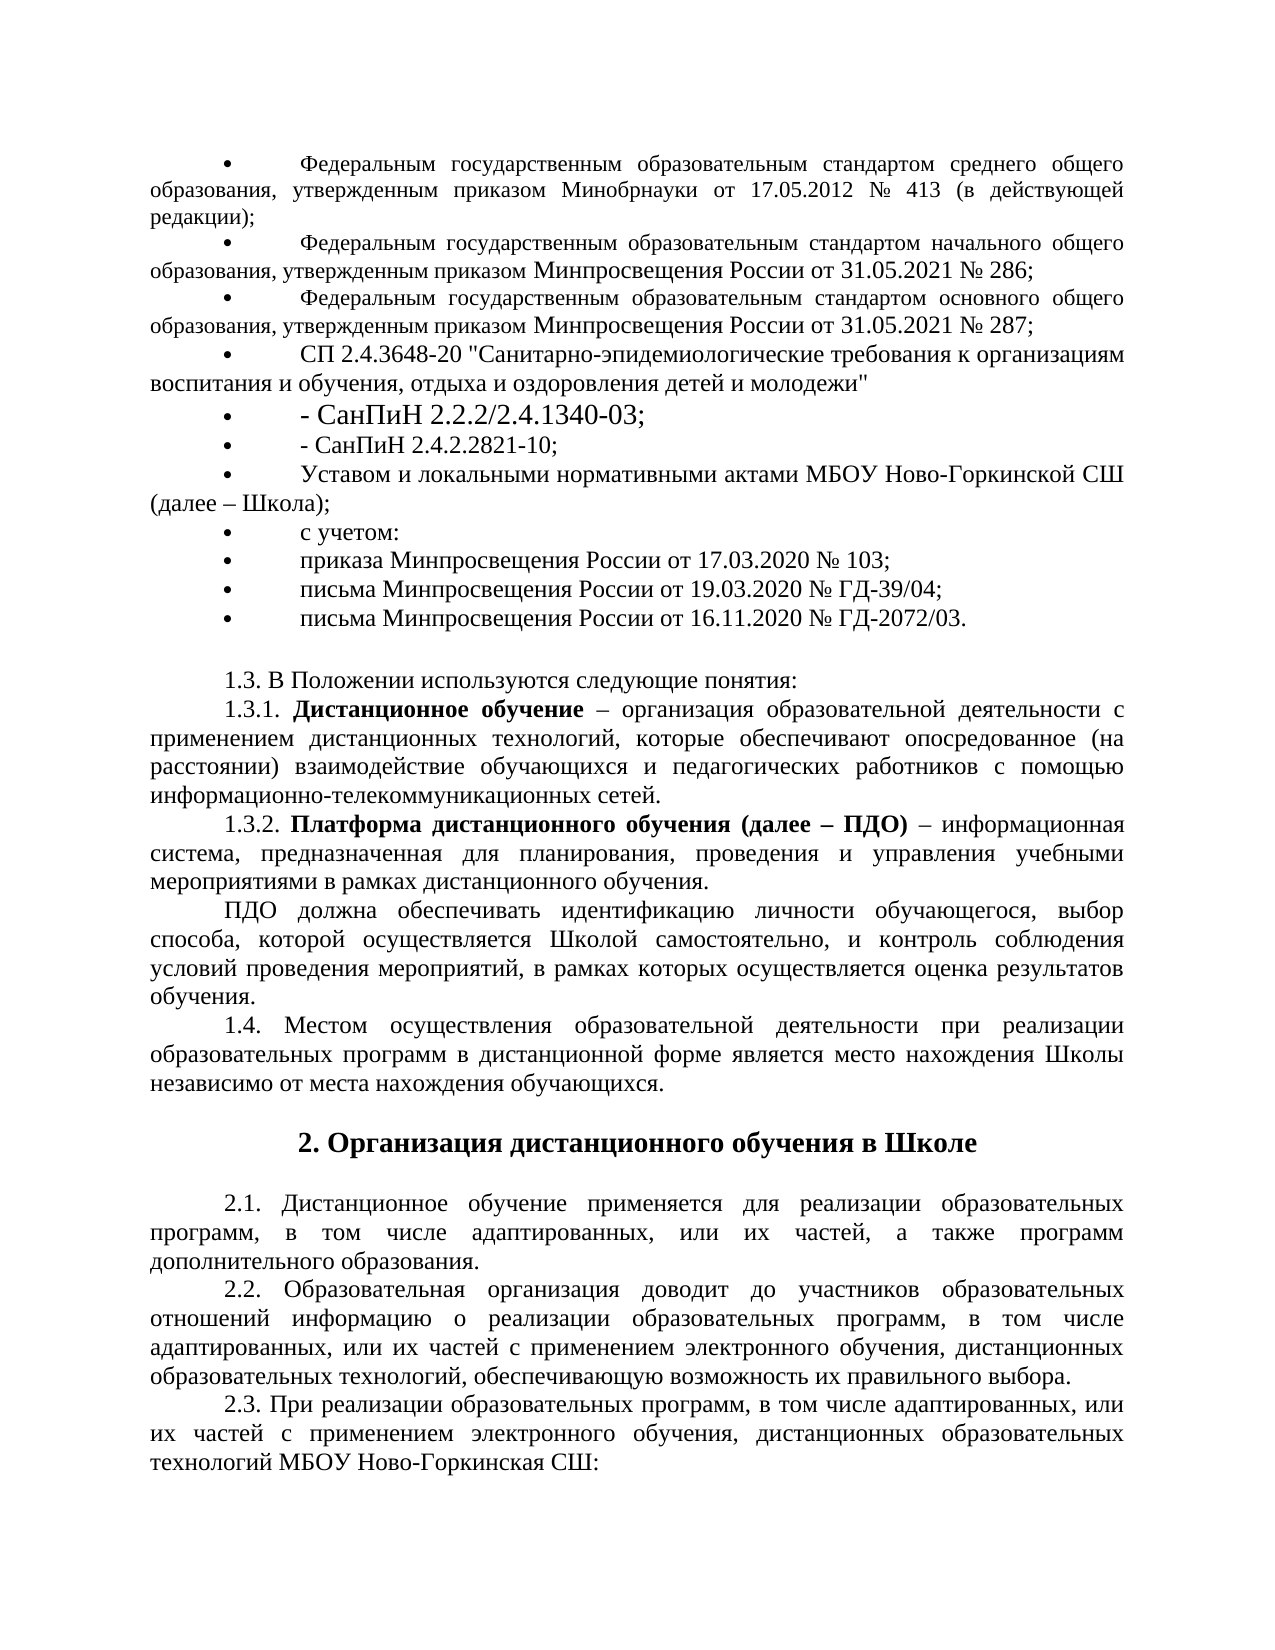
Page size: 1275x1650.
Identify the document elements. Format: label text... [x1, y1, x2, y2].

text 1.4. Местом осуществления образовательной деятельности при реализации образовательных программ в дистанционной форме является место нахождения Школы независимо от места нахождения обучающихся. [150, 1010, 1125, 1096]
list письма Минпросвещения России от 16.11.2020 № ГД-2072/03. [150, 603, 1125, 632]
text 2.2. Образовательная организация доводит до участников образовательных отношений информацию о реализации образовательных программ, в том числе адаптированных, или их частей с применением электронного обучения, дистанционных образовательных технологий, обеспечивающую возможность их правильного выбора. [150, 1274, 1125, 1389]
text 1.3. В Положении используются следующие понятия: [150, 665, 1125, 694]
text 1.3.2. Платформа дистанционного обучения (далее – ПДО) – информационная система, предназначенная для планирования, проведения и управления учебными мероприятиями в рамках дистанционного обучения. [150, 809, 1125, 895]
list СП 2.4.3648-20 "Санитарно-эпидемиологические требования к организациям воспитания и обучения, отдыха и оздоровления детей и молодежи" [150, 339, 1125, 397]
text 2.1. Дистанционное обучение применяется для реализации образовательных программ, в том числе адаптированных, или их частей, а также программ дополнительного образования. [150, 1188, 1125, 1274]
text 1.3.1. Дистанционное обучение – организация образовательной деятельности с применением дистанционных технологий, которые обеспечивают опосредованное (на расстоянии) взаимодействие обучающихся и педагогических работников с помощью информационно-телекоммуникационных сетей. [150, 694, 1125, 809]
list Федеральным государственным образовательным стандартом начального общего образования, утвержденным приказом Минпросвещения России от 31.05.2021 № 286; [150, 229, 1125, 284]
list приказа Минпросвещения России от 17.03.2020 № 103; [150, 545, 1125, 574]
text 2.3. При реализации образовательных программ, в том числе адаптированных, или их частей с применением электронного обучения, дистанционных образовательных технологий МБОУ Ново-Горкинская СШ: [150, 1389, 1125, 1476]
list с учетом: [150, 517, 1125, 545]
list Федеральным государственным образовательным стандартом среднего общего образования, утвержденным приказом Минобрнауки от 17.05.2012 № 413 (в действующей редакции); [150, 150, 1125, 229]
text ПДО должна обеспечивать идентификацию личности обучающегося, выбор способа, которой осуществляется Школой самостоятельно, и контроль соблюдения условий проведения мероприятий, в рамках которых осуществляется оценка результатов обучения. [150, 895, 1125, 1010]
list - СанПиН 2.4.2.2821-10; [150, 430, 1125, 459]
list Федеральным государственным образовательным стандартом основного общего образования, утвержденным приказом Минпросвещения России от 31.05.2021 № 287; [150, 284, 1125, 339]
text 2. Организация дистанционного обучения в Школе [150, 1126, 1125, 1159]
list - СанПиН 2.2.2/2.4.1340-03; [150, 397, 1125, 430]
list письма Минпросвещения России от 19.03.2020 № ГД-39/04; [150, 574, 1125, 603]
list Уставом и локальными нормативными актами МБОУ Ново-Горкинской СШ (далее – Школа); [150, 459, 1125, 517]
